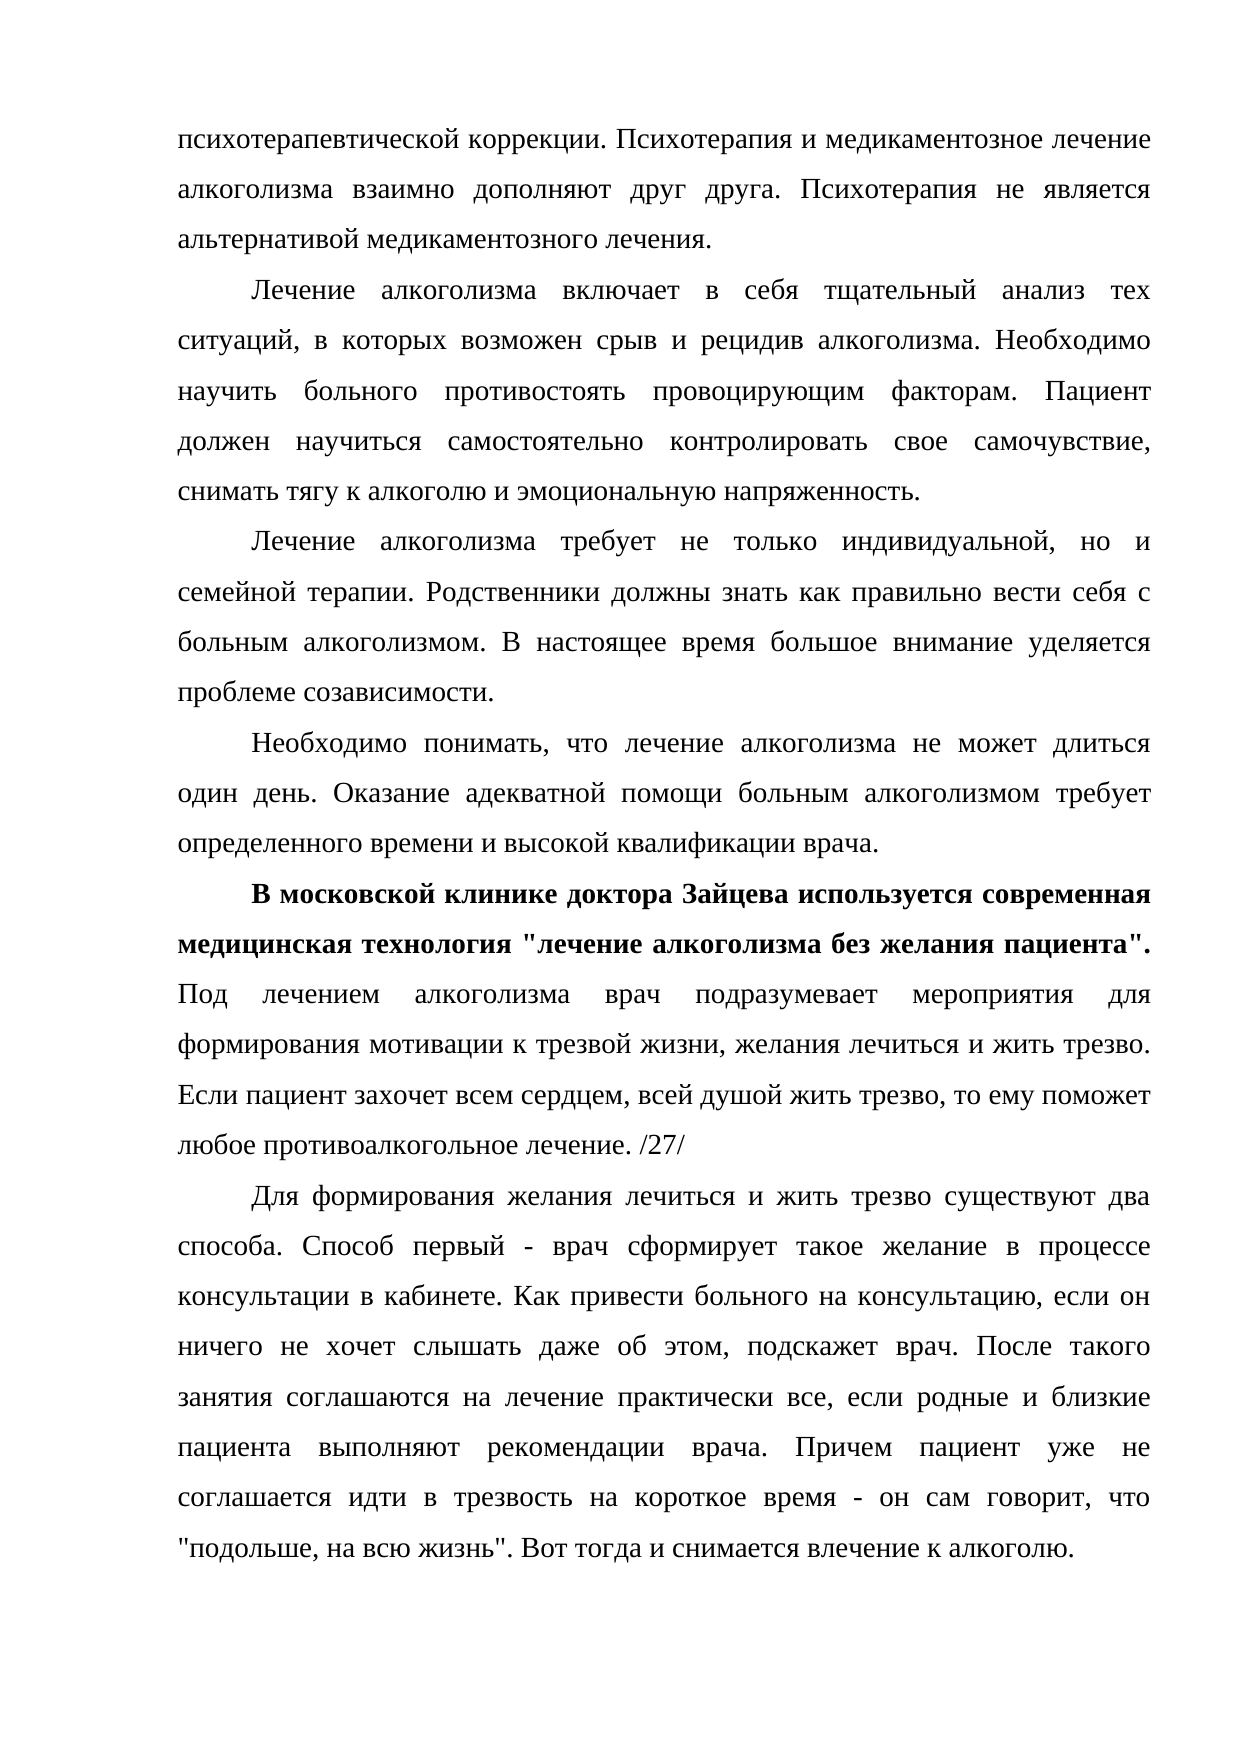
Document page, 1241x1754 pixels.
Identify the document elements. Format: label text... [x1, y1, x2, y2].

text Лечение алкоголизма включает в себя тщательный анализ тех ситуаций, в которых возможен срыв и рецидив алкоголизма. Необходимо научить больного противостоять провоцирующим факторам. Пациент должен научиться самостоятельно контролировать свое самочувствие, снимать тягу к алкоголю и эмоциональную напряженность. [177, 272, 1152, 507]
text Необходимо понимать, что лечение алкоголизма не может длиться один день. Оказание адекватной помощи больным алкоголизмом требует определенного времени и высокой квалификации врача. [177, 725, 1152, 859]
text Для формирования желания лечиться и жить трезво существуют два способа. Способ первый - врач сформирует такое желание в процессе консультации в кабинете. Как привести больного на консультацию, если он ничего не хочет слышать даже об этом, подскажет врач. После такого занятия соглашаются на лечение практически все, если родные и близкие пациента выполняют рекомендации врача. Причем пациент уже не соглашается идти в трезвость на короткое время - он сам говорит, что "подольше, на всю жизнь". Вот тогда и снимается влечение к алкоголю. [177, 1178, 1152, 1563]
text В московской клинике доктора Зайцева используется современная медицинская технология "лечение алкоголизма без желания пациента". Под лечением алкоголизма врач подразумевает мероприятия для формирования мотивации к трезвой жизни, желания лечиться и жить трезво. Если пациент захочет всем сердцем, всей душой жить трезво, то ему поможет любое противоалкогольное лечение. /27/ [177, 876, 1152, 1161]
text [177, 121, 1152, 255]
text Лечение алкоголизма требует не только индивидуальной, но и семейной терапии. Родственники должны знать как правильно вести себя с больным алкоголизмом. В настоящее время большое внимание уделяется проблеме созависимости. [177, 523, 1152, 708]
